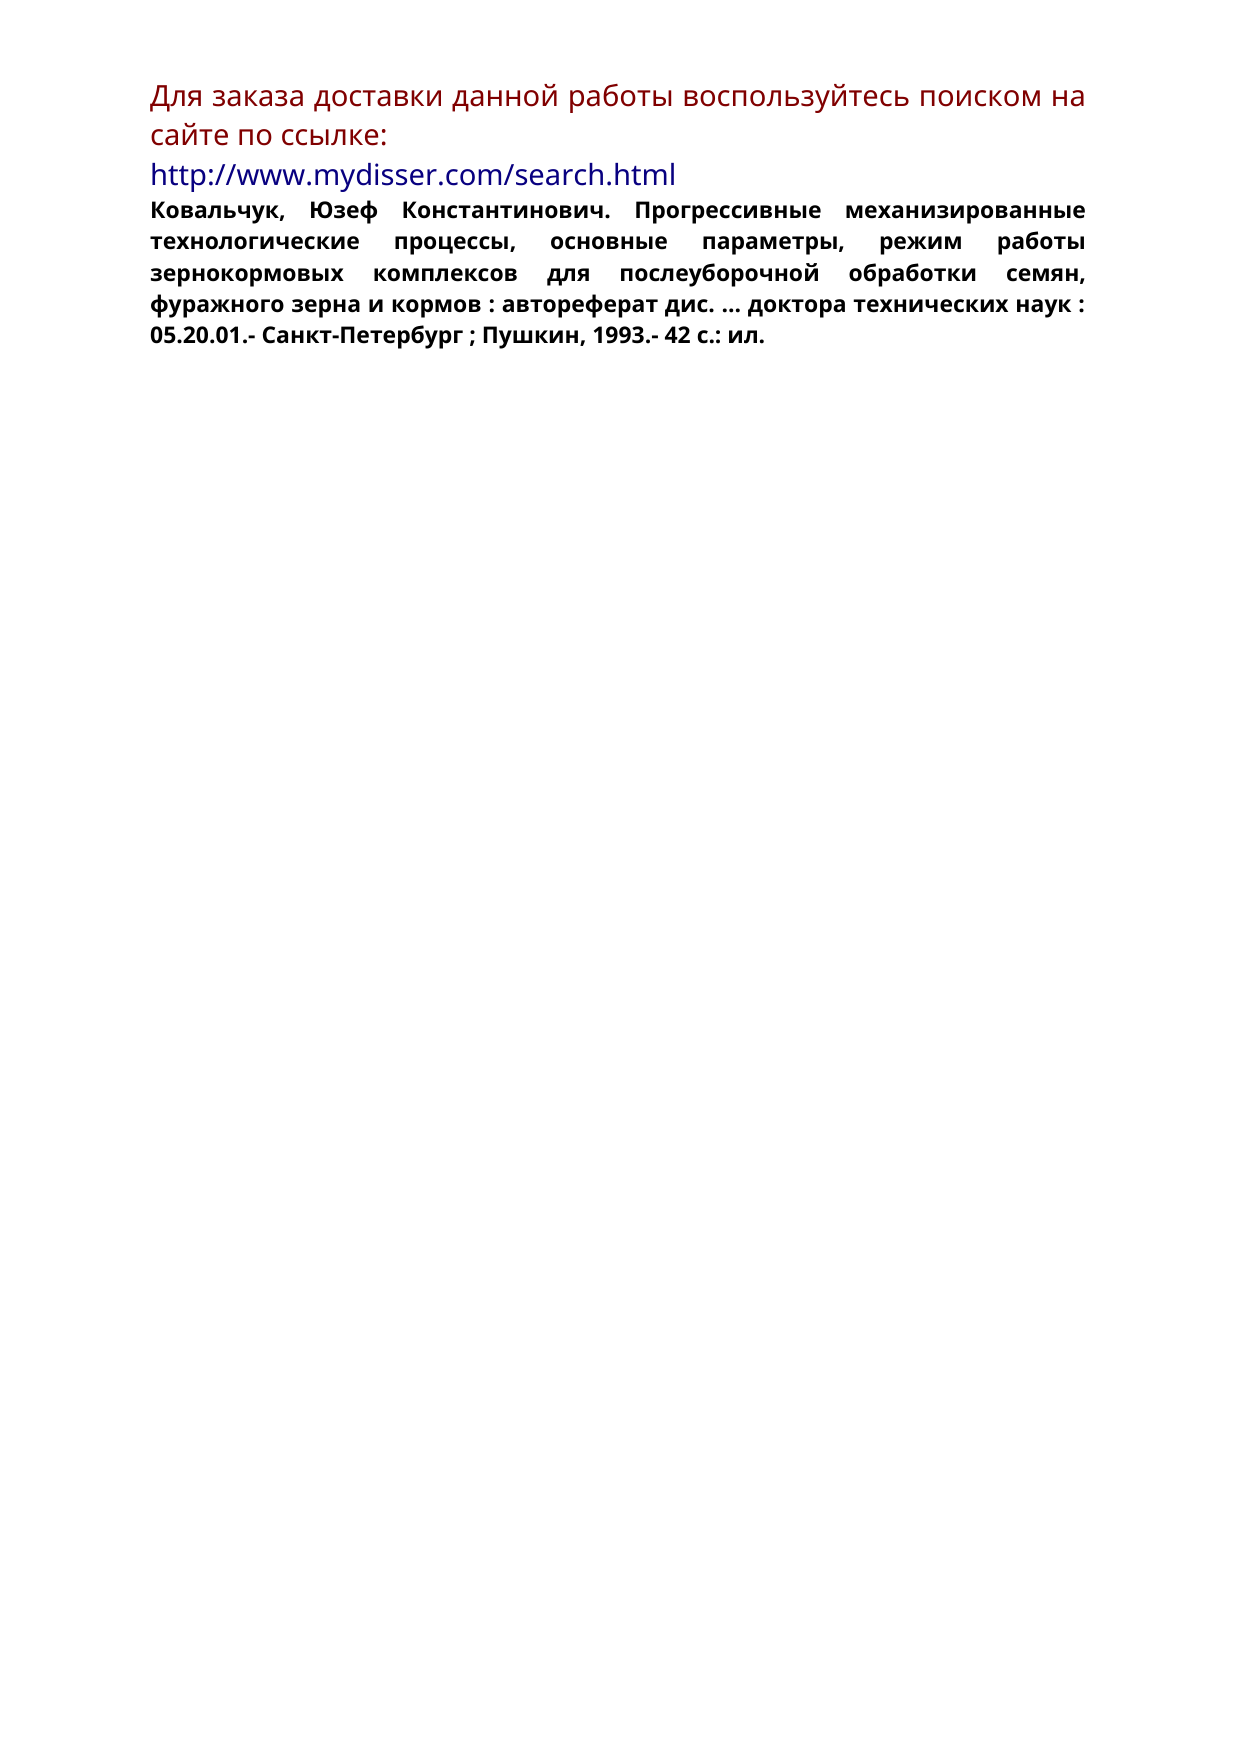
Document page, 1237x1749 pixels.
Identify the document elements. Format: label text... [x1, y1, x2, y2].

text Ковальчук, Юзеф Константинович. Прогрессивные механизированные технологические процессы, основные параметры, режим работы зернокормовых комплексов для послеуборочной обработки семян, фуражного зерна и кормов : автореферат дис. ... доктора технических наук : 05.20.01.- Санкт-Петербург ; Пушкин, 1993.- 42 с.: ил. [150, 194, 1086, 350]
